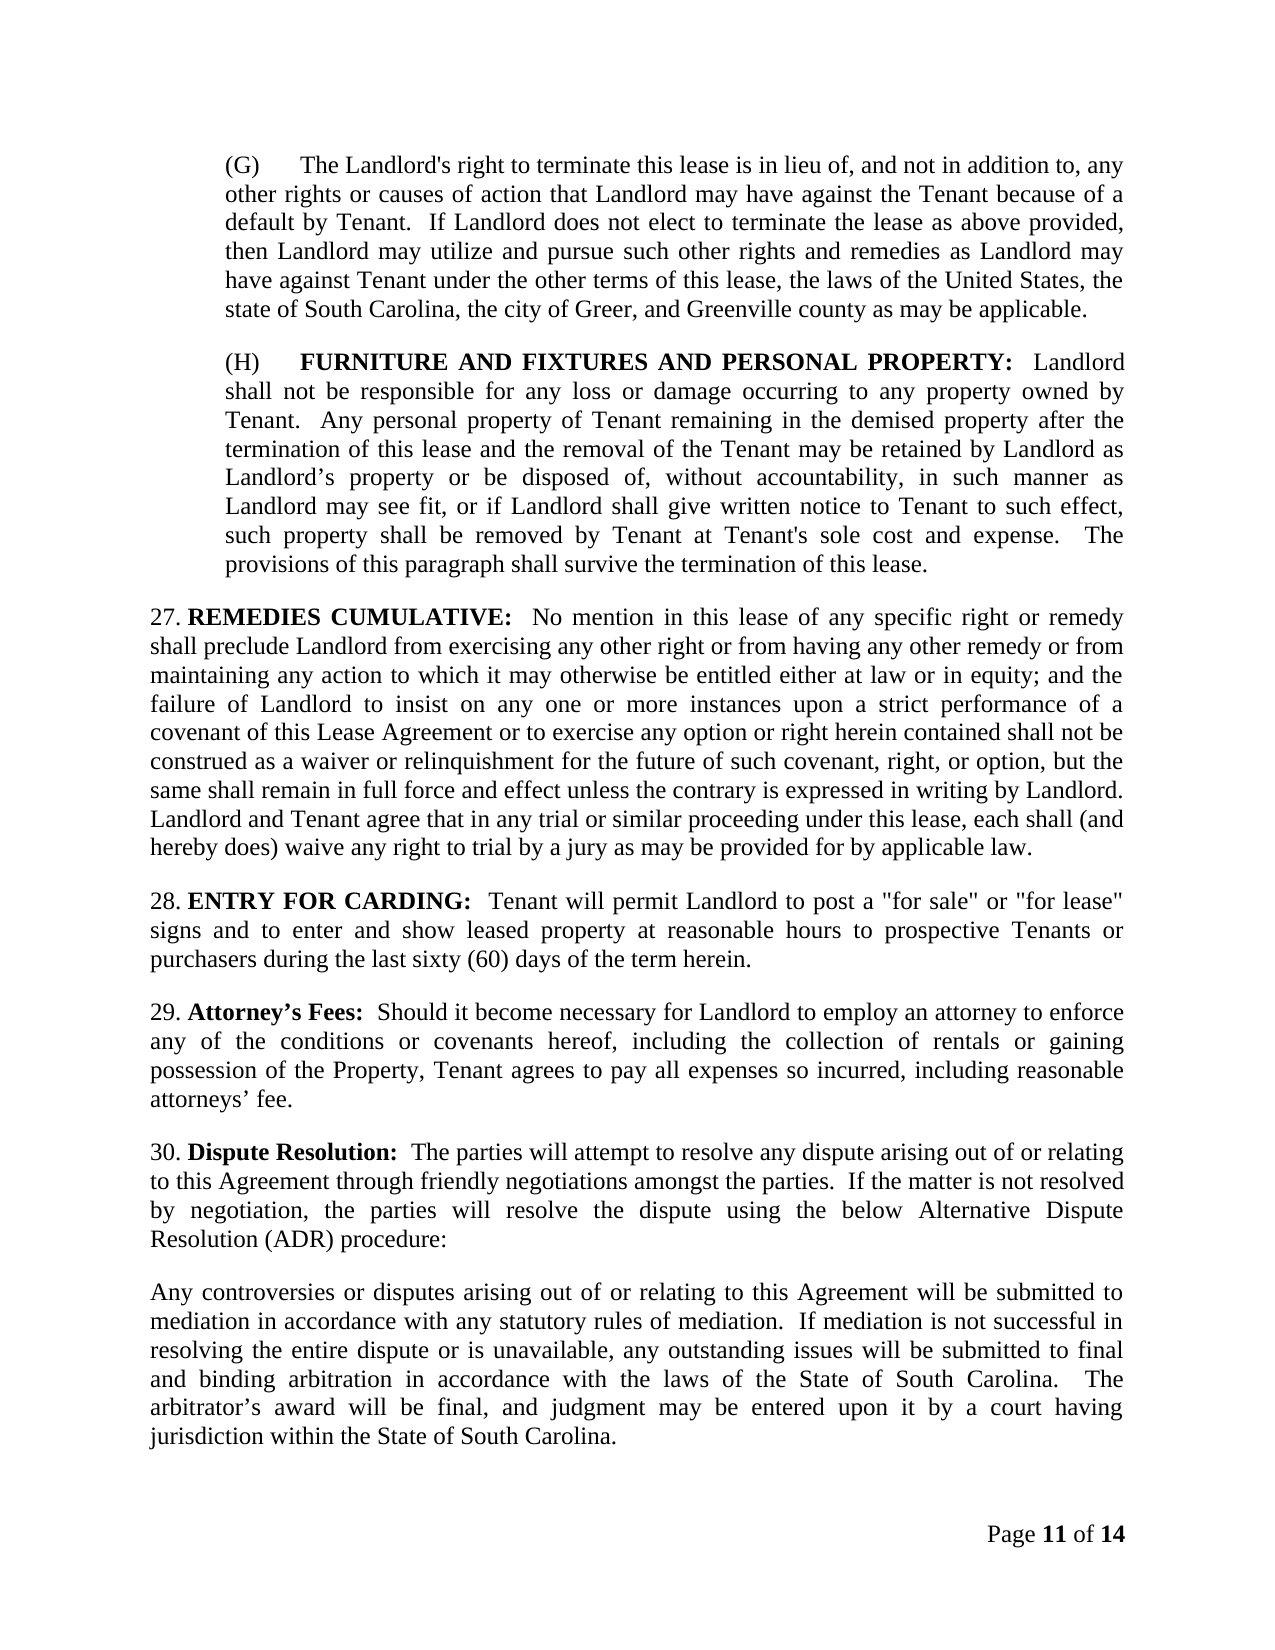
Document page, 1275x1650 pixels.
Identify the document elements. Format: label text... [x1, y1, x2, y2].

text Any controversies or disputes arising out of or relating to this Agreement will be submitted to mediation in accordance with any statutory rules of mediation. If mediation is not successful in resolving the entire dispute or is unavailable, any outstanding issues will be submitted to final and binding arbitration in accordance with the laws of the State of South Carolina. The arbitrator’s award will be final, and judgment may be entered upon it by a court having jurisdiction within the State of South Carolina. [150, 1277, 1125, 1450]
list Attorney’s Fees: Should it become necessary for Landlord to employ an attorney to enforce any of the conditions or covenants hereof, including the collection of rentals or gaining possession of the Property, Tenant agrees to pay all expenses so incurred, including reasonable attorneys’ fee. [150, 997, 1125, 1112]
list The Landlord's right to terminate this lease is in lieu of, and not in addition to, any other rights or causes of action that Landlord may have against the Tenant because of a default by Tenant. If Landlord does not elect to terminate the lease as above provided, then Landlord may utilize and pursue such other rights and remedies as Landlord may have against Tenant under the other terms of this lease, the laws of the United States, the state of South Carolina, the city of Greer, and Greenville county as may be applicable. [225, 150, 1125, 322]
list REMEDIES CUMULATIVE: No mention in this lease of any specific right or remedy shall preclude Landlord from exercising any other right or from having any other remedy or from maintaining any action to which it may otherwise be entitled either at law or in equity; and the failure of Landlord to insist on any one or more instances upon a strict performance of a covenant of this Lease Agreement or to exercise any option or right herein contained shall not be construed as a waiver or relinquishment for the future of such covenant, right, or option, but the same shall remain in full force and effect unless the contrary is expressed in writing by Landlord. Landlord and Tenant agree that in any trial or similar proceeding under this lease, each shall (and hereby does) waive any right to trial by a jury as may be provided for by applicable law. [150, 602, 1125, 861]
list FURNITURE AND FIXTURES AND PERSONAL PROPERTY: Landlord shall not be responsible for any loss or damage occurring to any property owned by Tenant. Any personal property of Tenant remaining in the demised property after the termination of this lease and the removal of the Tenant may be retained by Landlord as Landlord’s property or be disposed of, without accountability, in such manner as Landlord may see fit, or if Landlord shall give written notice to Tenant to such effect, such property shall be removed by Tenant at Tenant's sole cost and expense. The provisions of this paragraph shall survive the termination of this lease. [225, 347, 1125, 577]
list Dispute Resolution: The parties will attempt to resolve any dispute arising out of or relating to this Agreement through friendly negotiations amongst the parties. If the matter is not resolved by negotiation, the parties will resolve the dispute using the below Alternative Dispute Resolution (ADR) procedure: [150, 1137, 1125, 1252]
list ENTRY FOR CARDING: Tenant will permit Landlord to post a "for sale" or "for lease" signs and to enter and show leased property at reasonable hours to prospective Tenants or purchasers during the last sixty (60) days of the term herein. [150, 886, 1125, 972]
